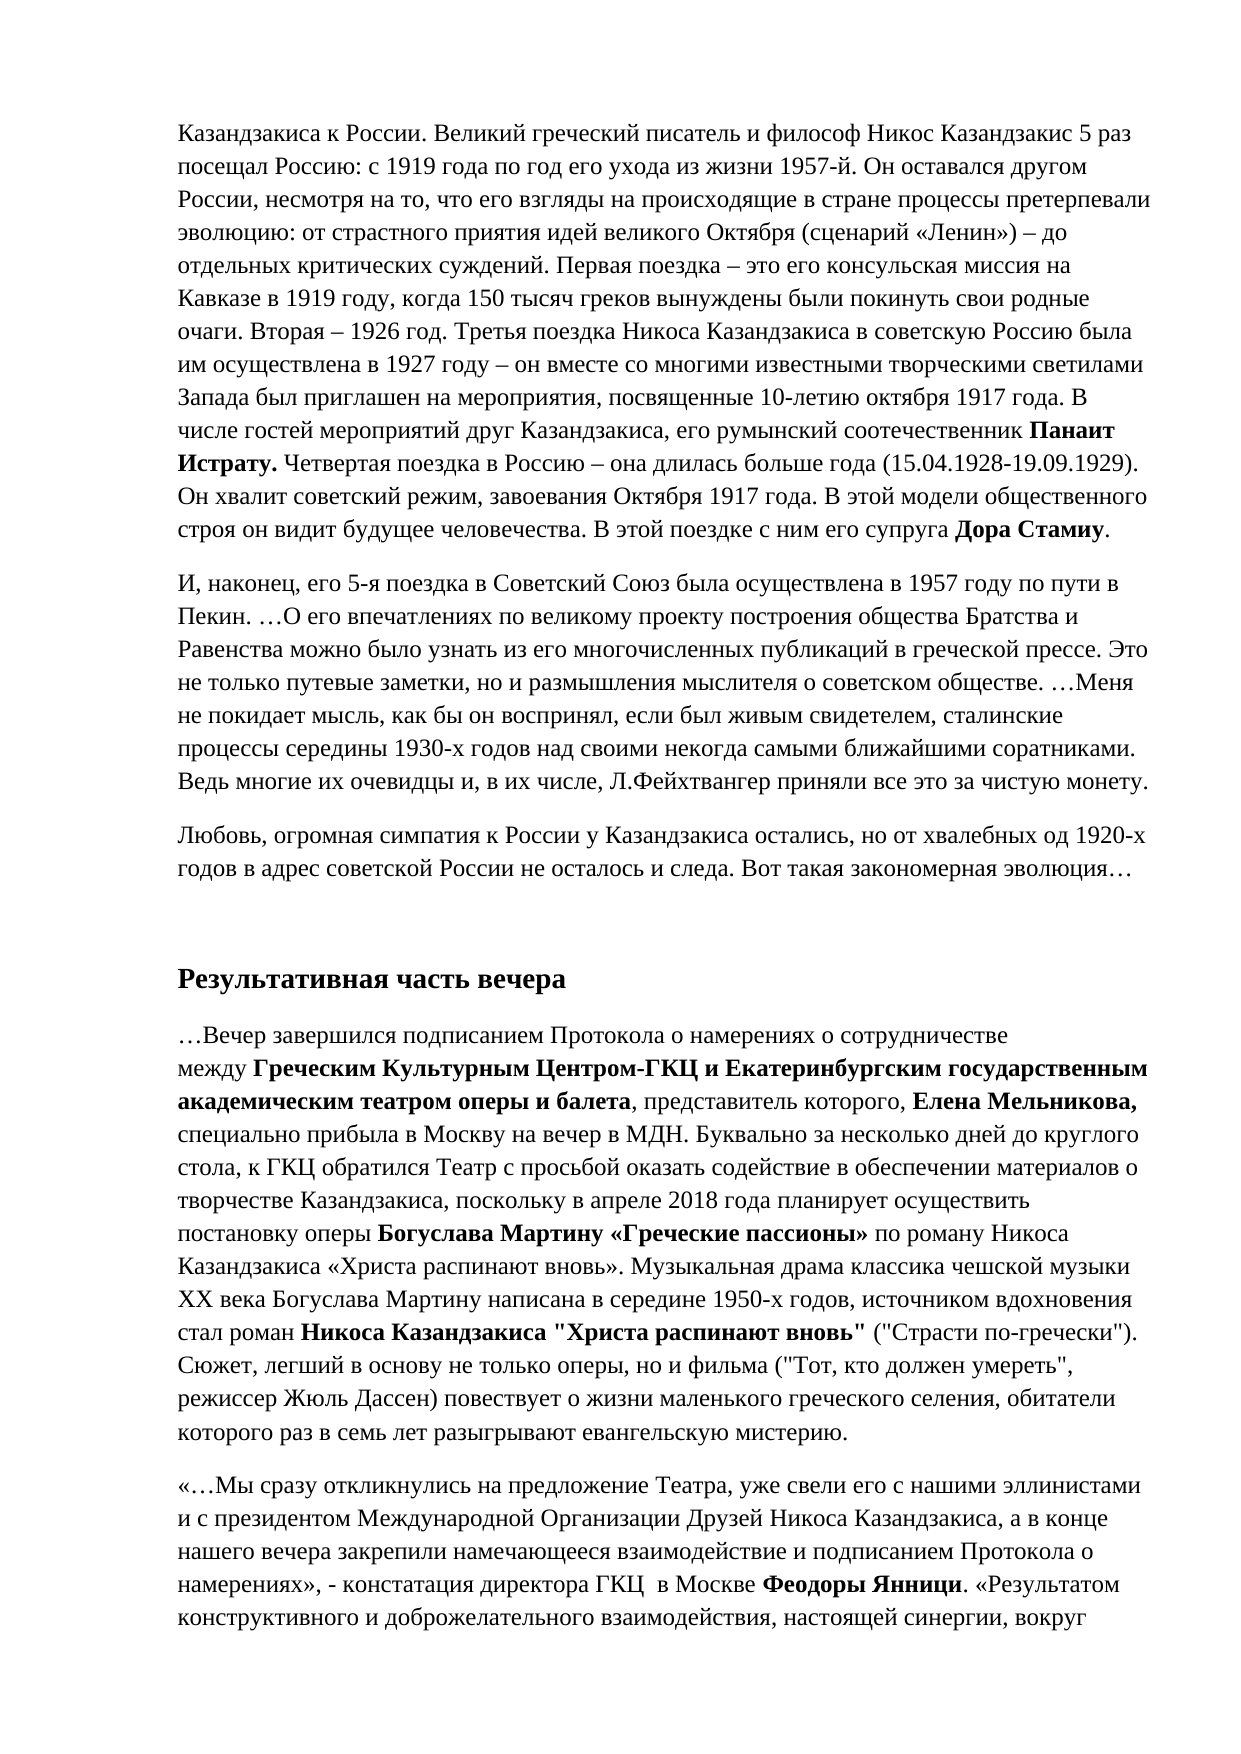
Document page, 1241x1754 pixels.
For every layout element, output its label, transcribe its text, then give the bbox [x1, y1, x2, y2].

text …Вечер завершился подписанием Протокола о намерениях о сотрудничестве между Греческим Культурным Центром-ГКЦ и Екатеринбургским государственным академическим театром оперы и балета, представитель которого, Елена Мельникова, специально прибыла в Москву на вечер в МДН. Буквально за несколько дней до круглого стола, к ГКЦ обратился Театр с просьбой оказать содействие в обеспечении материалов о творчестве Казандзакиса, поскольку в апреле 2018 года планирует осуществить постановку оперы Богуслава Мартину «Греческие пассионы» по роману Никоса Казандзакиса «Христа распинают вновь». Музыкальная драма классика чешской музыки XX века Богуслава Мартину написана в середине 1950-х годов, источником вдохновения стал роман Никоса Казандзакиса "Христа распинают вновь" ("Страсти по-гречески"). Сюжет, легший в основу не только оперы, но и фильма ("Тот, кто должен умереть", режиссер Жюль Дассен) повествует о жизни маленького греческого селения, обитатели которого раз в семь лет разыгрывают евангельскую мистерию. [177, 1020, 1152, 1445]
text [177, 1470, 1152, 1631]
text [177, 118, 1152, 543]
text И, наконец, его 5-я поездка в Советский Союз была осуществлена в 1957 году по пути в Пекин. …О его впечатлениях по великому проекту построения общества Братства и Равенства можно было узнать из его многочисленных публикаций в греческой прессе. Это не только путевые заметки, но и размышления мыслителя о советском обществе. …Меня не покидает мысль, как бы он воспринял, если был живым свидетелем, сталинские процессы середины 1930-х годов над своими некогда самыми ближайшими соратниками. Ведь многие их очевидцы и, в их числе, Л.Фейхтвангер приняли все это за чистую монету. [177, 568, 1152, 795]
text Любовь, огромная симпатия к России у Казандзакиса остались, но от хвалебных од 1920-х годов в адрес советской России не осталось и следа. Вот такая закономерная эволюция… [177, 820, 1152, 882]
text Результативная часть вечера [177, 961, 1152, 994]
